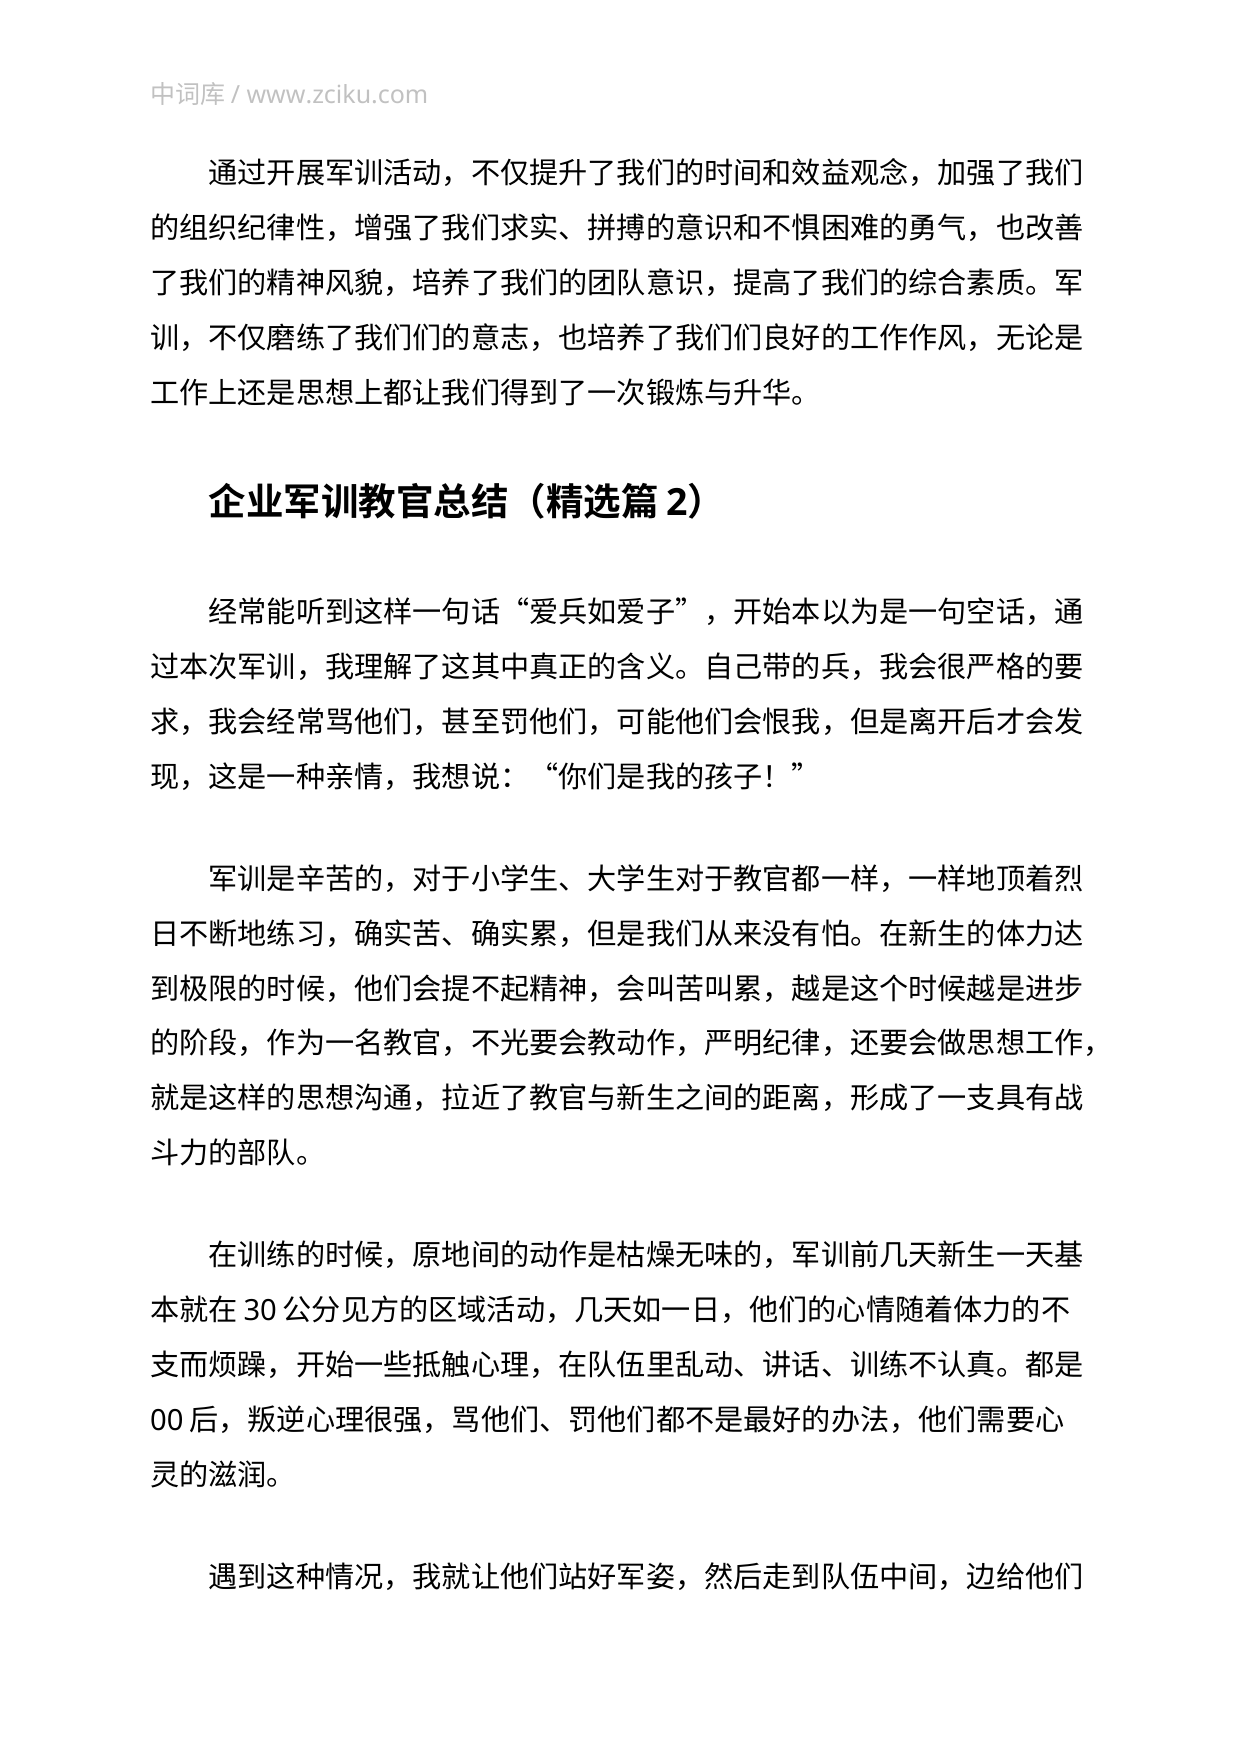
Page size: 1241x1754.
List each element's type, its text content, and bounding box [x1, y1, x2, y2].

text 企业军训教官总结（精选篇2） [150, 471, 1090, 526]
text 军训是辛苦的，对于小学生、大学生对于教官都一样，一样地顶着烈日不断地练习，确实苦、确实累，但是我们从来没有怕。在新生的体力达到极限的时候，他们会提不起精神，会叫苦叫累，越是这个时候越是进步的阶段，作为一名教官，不光要会教动作，严明纪律，还要会做思想工作，就是这样的思想沟通，拉近了教官与新生之间的距离，形成了一支具有战斗力的部队。 [150, 855, 1090, 1172]
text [150, 1553, 1090, 1596]
text 在训练的时候，原地间的动作是枯燥无味的，军训前几天新生一天基本就在30公分见方的区域活动，几天如一日，他们的心情随着体力的不支而烦躁，开始一些抵触心理，在队伍里乱动、讲话、训练不认真。都是00后，叛逆心理很强，骂他们、罚他们都不是最好的办法，他们需要心灵的滋润。 [150, 1232, 1090, 1494]
text 经常能听到这样一句话“爱兵如爱子”，开始本以为是一句空话，通过本次军训，我理解了这其中真正的含义。自己带的兵，我会很严格的要求，我会经常骂他们，甚至罚他们，可能他们会恨我，但是离开后才会发现，这是一种亲情，我想说：“你们是我的孩子！” [150, 589, 1090, 796]
text 通过开展军训活动，不仅提升了我们的时间和效益观念，加强了我们的组织纪律性，增强了我们求实、拼搏的意识和不惧困难的勇气，也改善了我们的精神风貌，培养了我们的团队意识，提高了我们的综合素质。军训，不仅磨练了我们们的意志，也培养了我们们良好的工作作风，无论是工作上还是思想上都让我们得到了一次锻炼与升华。 [150, 150, 1090, 412]
